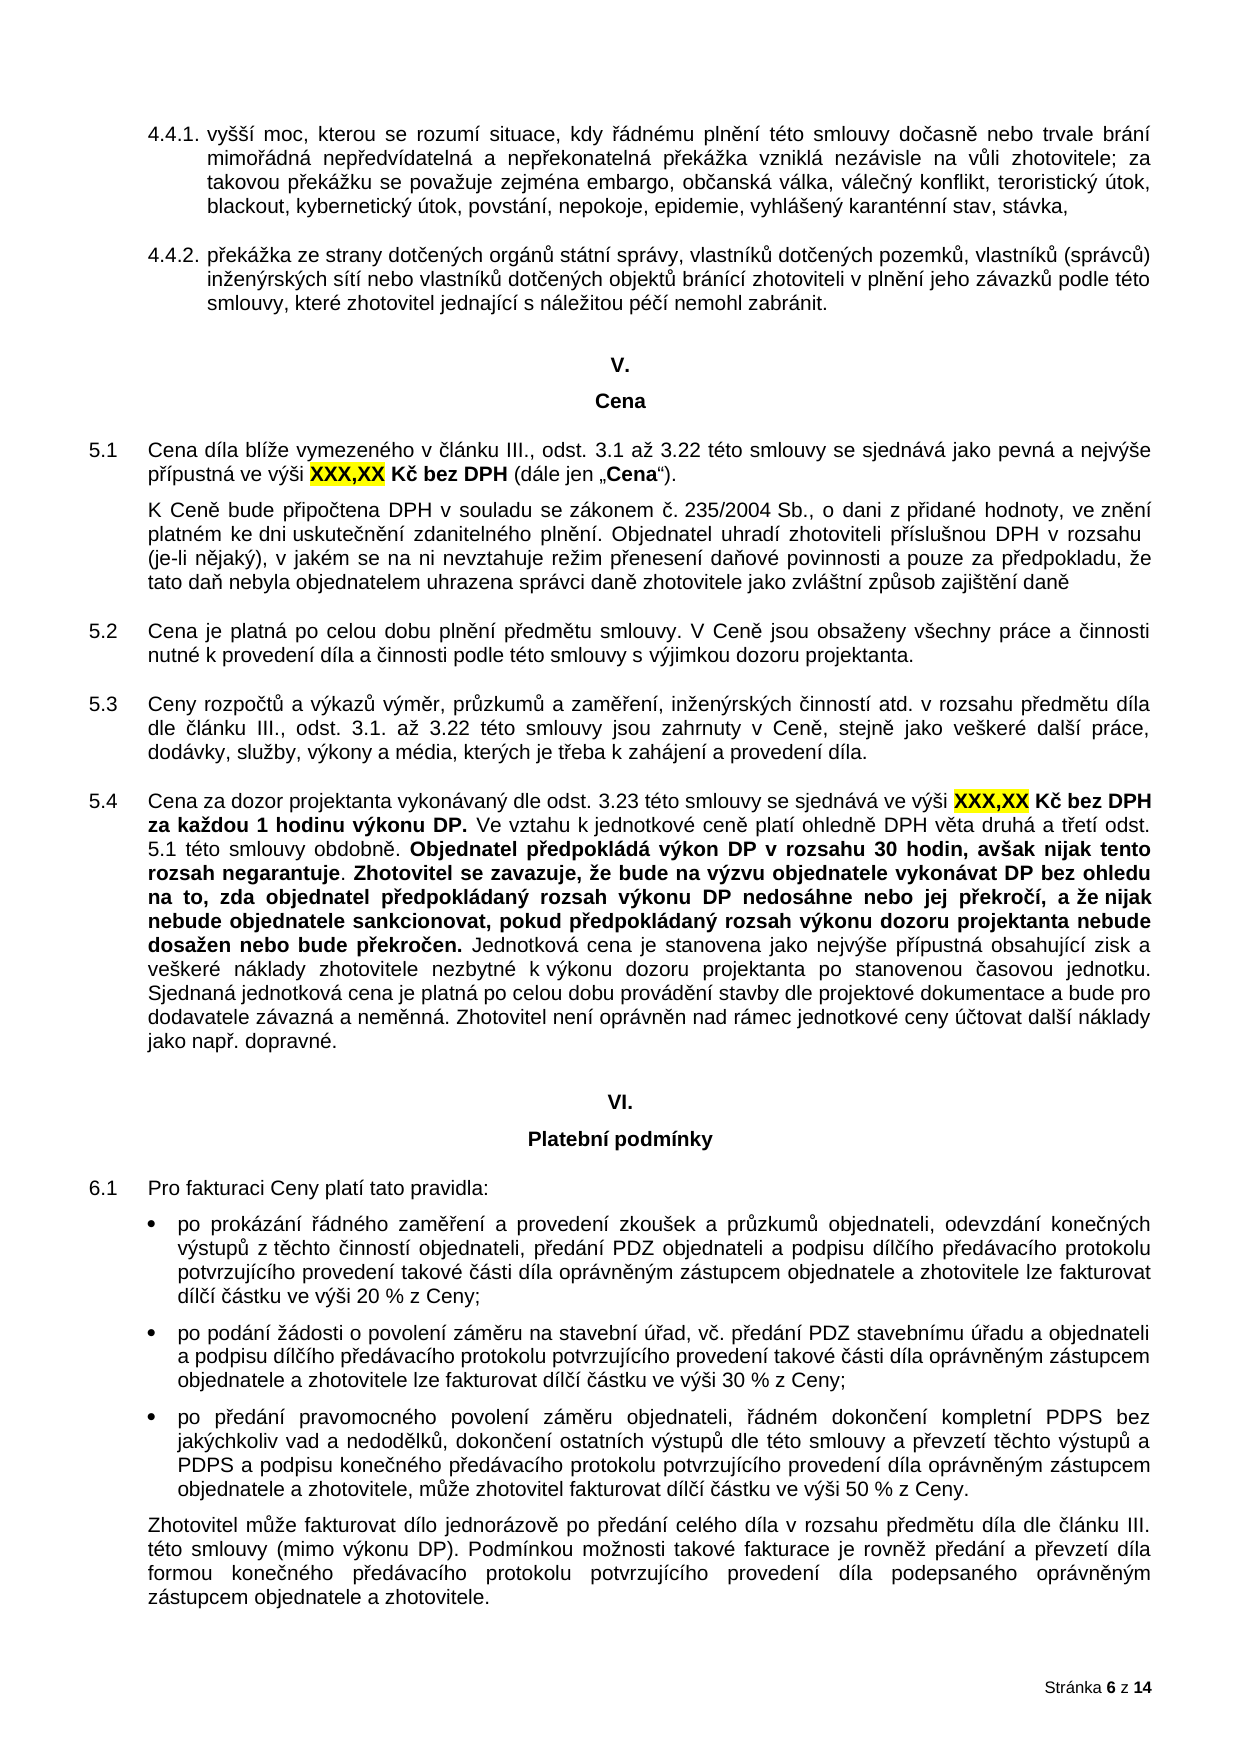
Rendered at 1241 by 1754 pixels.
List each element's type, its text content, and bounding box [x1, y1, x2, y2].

text V. [89, 352, 1152, 376]
text Zhotovitel může fakturovat dílo jednorázově po předání celého díla v rozsahu předmětu díla dle článku III. této smlouvy (mimo výkonu DP). Podmínkou možnosti takové fakturace je rovněž předání a převzetí díla formou konečného předávacího protokolu potvrzujícího provedení díla podepsaného oprávněným zástupcem objednatele a zhotovitele. [148, 1513, 1152, 1609]
text 4.4.2. překážka ze strany dotčených orgánů státní správy, vlastníků dotčených pozemků, vlastníků (správců) inženýrských sítí nebo vlastníků dotčených objektů bránící zhotoviteli v plnění jeho závazků podle této smlouvy, které zhotovitel jednající s náležitou péčí nemohl zabránit. [148, 243, 1152, 315]
text 4.4.1. vyšší moc, kterou se rozumí situace, kdy řádnému plnění této smlouvy dočasně nebo trvale brání mimořádná nepředvídatelná a nepřekonatelná překážka vzniklá nezávisle na vůli zhotovitele; za takovou překážku se považuje zejména embargo, občanská válka, válečný konflikt, teroristický útok, blackout, kybernetický útok, povstání, nepokoje, epidemie, vyhlášený karanténní stav, stávka, [148, 122, 1152, 218]
list po předání pravomocného povolení záměru objednateli, řádném dokončení kompletní PDPS bez jakýchkoliv vad a nedodělků, dokončení ostatních výstupů dle této smlouvy a převzetí těchto výstupů a PDPS a podpisu konečného předávacího protokolu potvrzujícího provedení díla oprávněným zástupcem objednatele a zhotovitele, může zhotovitel fakturovat dílčí částku ve výši 50 % z Ceny. [148, 1405, 1152, 1501]
text Cena [89, 389, 1152, 413]
text Platební podmínky [89, 1126, 1152, 1150]
list po prokázání řádného zaměření a provedení zkoušek a průzkumů objednateli, odevzdání konečných výstupů z těchto činností objednateli, předání PDZ objednateli a podpisu dílčího předávacího protokolu potvrzujícího provedení takové části díla oprávněným zástupcem objednatele a zhotovitele lze fakturovat dílčí částku ve výši 20 % z Ceny; [148, 1212, 1152, 1308]
list Cena za dozor projektanta vykonávaný dle odst. 3.23 této smlouvy se sjednává ve výši XXX,XX Kč bez DPH za každou 1 hodinu výkonu DP. Ve vztahu k jednotkové ceně platí ohledně DPH věta druhá a třetí odst. 5.1 této smlouvy obdobně. Objednatel předpokládá výkon DP v rozsahu 30 hodin, avšak nijak tento rozsah negarantuje. Zhotovitel se zavazuje, že bude na výzvu objednatele vykonávat DP bez ohledu na to, zda objednatel předpokládaný rozsah výkonu DP nedosáhne nebo jej překročí, a že nijak nebude objednatele sankcionovat, pokud předpokládaný rozsah výkonu dozoru projektanta nebude dosažen nebo bude překročen. Jednotková cena je stanovena jako nejvýše přípustná obsahující zisk a veškeré náklady zhotovitele nezbytné k výkonu dozoru projektanta po stanovenou časovou jednotku. Sjednaná jednotková cena je platná po celou dobu provádění stavby dle projektové dokumentace a bude pro dodavatele závazná a neměnná. Zhotovitel není oprávněn nad rámec jednotkové ceny účtovat další náklady jako např. dopravné. [89, 789, 1152, 1052]
text VI. [89, 1090, 1152, 1114]
list Cena je platná po celou dobu plnění předmětu smlouvy. V Ceně jsou obsaženy všechny práce a činnosti nutné k provedení díla a činnosti podle této smlouvy s výjimkou dozoru projektanta. [89, 619, 1152, 667]
list Cena díla blíže vymezeného v článku III., odst. 3.1 až 3.22 této smlouvy se sjednává jako pevná a nejvýše přípustná ve výši XXX,XX Kč bez DPH (dále jen „Cena“). [89, 438, 1152, 486]
list po podání žádosti o povolení záměru na stavební úřad, vč. předání PDZ stavebnímu úřadu a objednateli a podpisu dílčího předávacího protokolu potvrzujícího provedení takové části díla oprávněným zástupcem objednatele a zhotovitele lze fakturovat dílčí částku ve výši 30 % z Ceny; [148, 1320, 1152, 1392]
list Pro fakturaci Ceny platí tato pravidla: [89, 1175, 1152, 1199]
list Ceny rozpočtů a výkazů výměr, průzkumů a zaměření, inženýrských činností atd. v rozsahu předmětu díla dle článku III., odst. 3.1. až 3.22 této smlouvy jsou zahrnuty v Ceně, stejně jako veškeré další práce, dodávky, služby, výkony a média, kterých je třeba k zahájení a provedení díla. [89, 692, 1152, 764]
text K Ceně bude připočtena DPH v souladu se zákonem č. 235/2004 Sb., o dani z přidané hodnoty, ve znění platném ke dni uskutečnění zdanitelného plnění. Objednatel uhradí zhotoviteli příslušnou DPH v rozsahu (je-li nějaký), v jakém se na ni nevztahuje režim přenesení daňové povinnosti a pouze za předpokladu, že tato daň nebyla objednatelem uhrazena správci daně zhotovitele jako zvláštní způsob zajištění daně [148, 498, 1152, 594]
